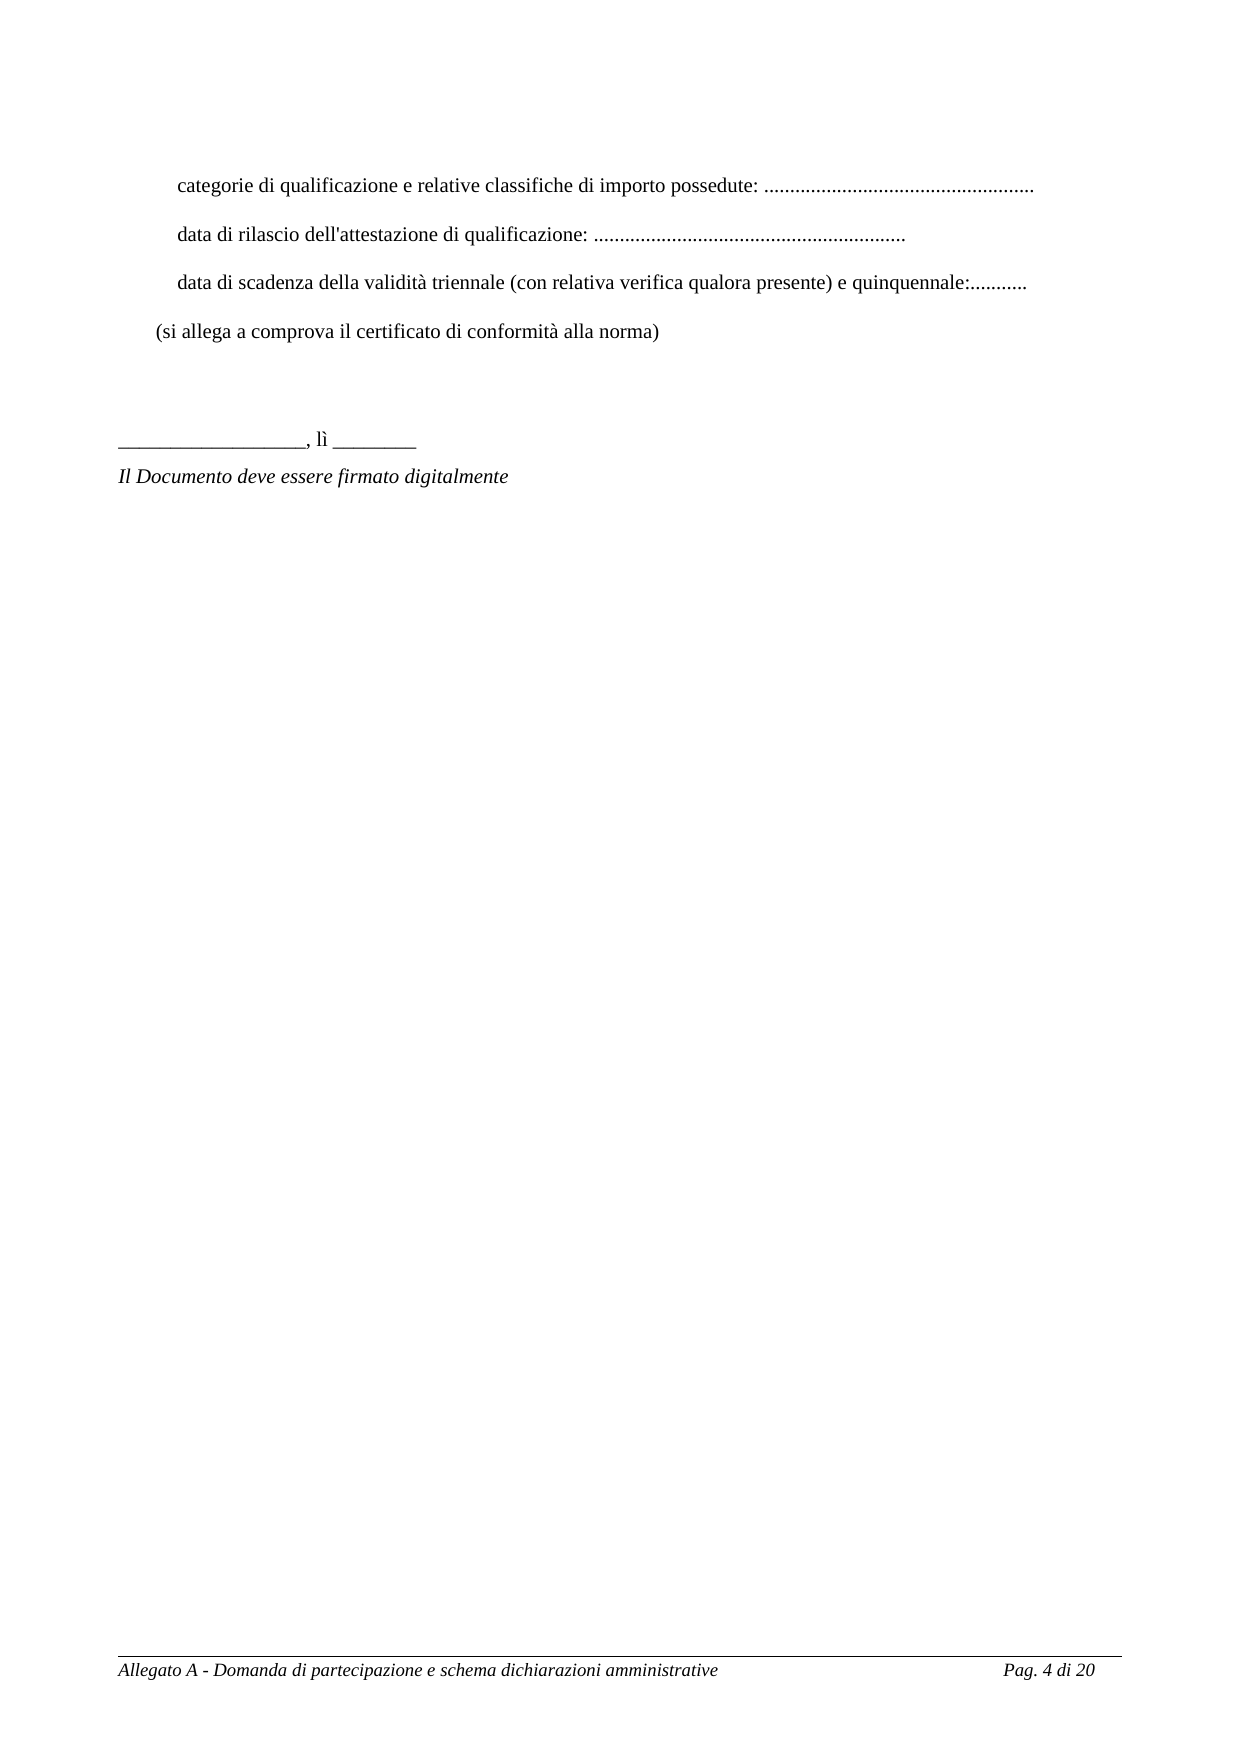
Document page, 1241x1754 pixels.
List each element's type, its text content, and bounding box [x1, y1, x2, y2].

list  data di scadenza della validità triennale (con relativa verifica qualora presente) e quinquennale:........... [156, 270, 1122, 294]
list  data di rilascio dell'attestazione di qualificazione: ............................................................ [156, 222, 1122, 246]
list  categorie di qualificazione e relative classifiche di importo possedute: .................................................... [156, 173, 1122, 197]
text Il Documento deve essere firmato digitalmente [118, 463, 1122, 488]
list (si allega a comprova il certificato di conformità alla norma) [156, 319, 1122, 343]
list __________________, lì ________ [118, 427, 1122, 451]
